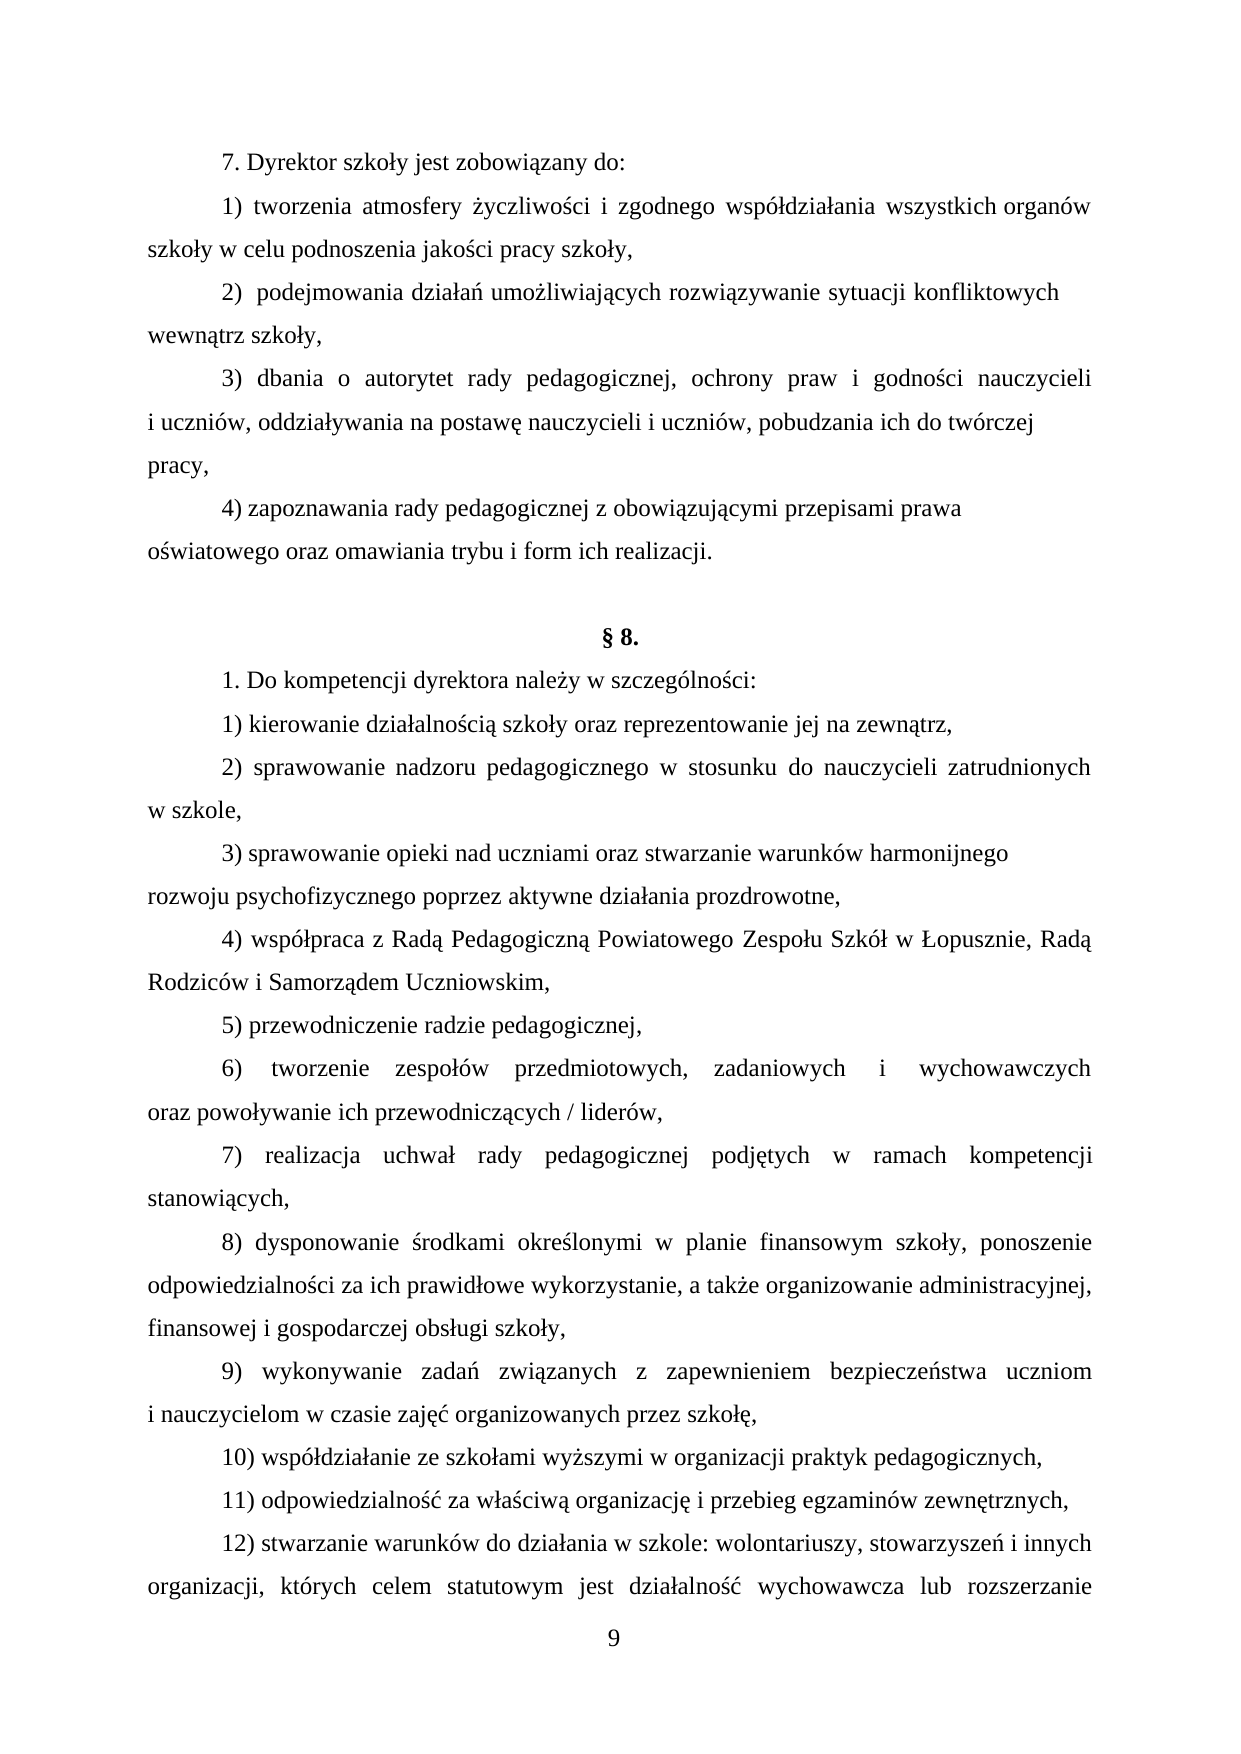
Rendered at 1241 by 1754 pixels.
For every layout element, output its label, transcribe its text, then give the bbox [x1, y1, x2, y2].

list tworzenie zespołów przedmiotowych, zadaniowych i wychowawczych oraz powoływanie ich przewodniczących / liderów, [147, 1053, 1092, 1125]
subtitle § 8. [184, 622, 1056, 651]
list współdziałanie ze szkołami wyższymi w organizacji praktyk pedagogicznych, [221, 1442, 1105, 1471]
list odpowiedzialność za właściwą organizację i przebieg egzaminów zewnętrznych, [221, 1485, 1105, 1513]
list przewodniczenie radzie pedagogicznej, [221, 1011, 1105, 1039]
list Do kompetencji dyrektora należy w szczególności: [221, 665, 1105, 694]
list zapoznawania rady pedagogicznej z obowiązującymi przepisami prawa oświatowego oraz omawiania trybu i form ich realizacji. [147, 493, 1092, 565]
list Dyrektor szkoły jest zobowiązany do: [221, 147, 1105, 176]
list realizacja uchwał rady pedagogicznej podjętych w ramach kompetencji stanowiących, [147, 1140, 1093, 1212]
list podejmowania działań umożliwiających rozwiązywanie sytuacji konfliktowych wewnątrz szkoły, [147, 277, 1092, 349]
list sprawowanie opieki nad uczniami oraz stwarzanie warunków harmonijnego rozwoju psychofizycznego poprzez aktywne działania prozdrowotne, [147, 838, 1092, 910]
list dbania o autorytet rady pedagogicznej, ochrony praw i godności nauczycieli i uczniów, oddziaływania na postawę nauczycieli i uczniów, pobudzania ich do twórczej pracy, [147, 363, 1093, 478]
list kierowanie działalnością szkoły oraz reprezentowanie jej na zewnątrz, [221, 709, 1105, 737]
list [147, 1528, 1092, 1600]
list tworzenia atmosfery życzliwości i zgodnego współdziałania wszystkich organów szkoły w celu podnoszenia jakości pracy szkoły, [147, 191, 1093, 263]
list sprawowanie nadzoru pedagogicznego w stosunku do nauczycieli zatrudnionych w szkole, [147, 752, 1093, 824]
list współpraca z Radą Pedagogiczną Powiatowego Zespołu Szkół w Łopusznie, Radą Rodziców i Samorządem Uczniowskim, [147, 924, 1093, 996]
list dysponowanie środkami określonymi w planie finansowym szkoły, ponoszenie odpowiedzialności za ich prawidłowe wykorzystanie, a także organizowanie administracyjnej, finansowej i gospodarczej obsługi szkoły, [147, 1227, 1092, 1342]
list wykonywanie zadań związanych z zapewnieniem bezpieczeństwa uczniom i nauczycielom w czasie zajęć organizowanych przez szkołę, [147, 1356, 1093, 1428]
